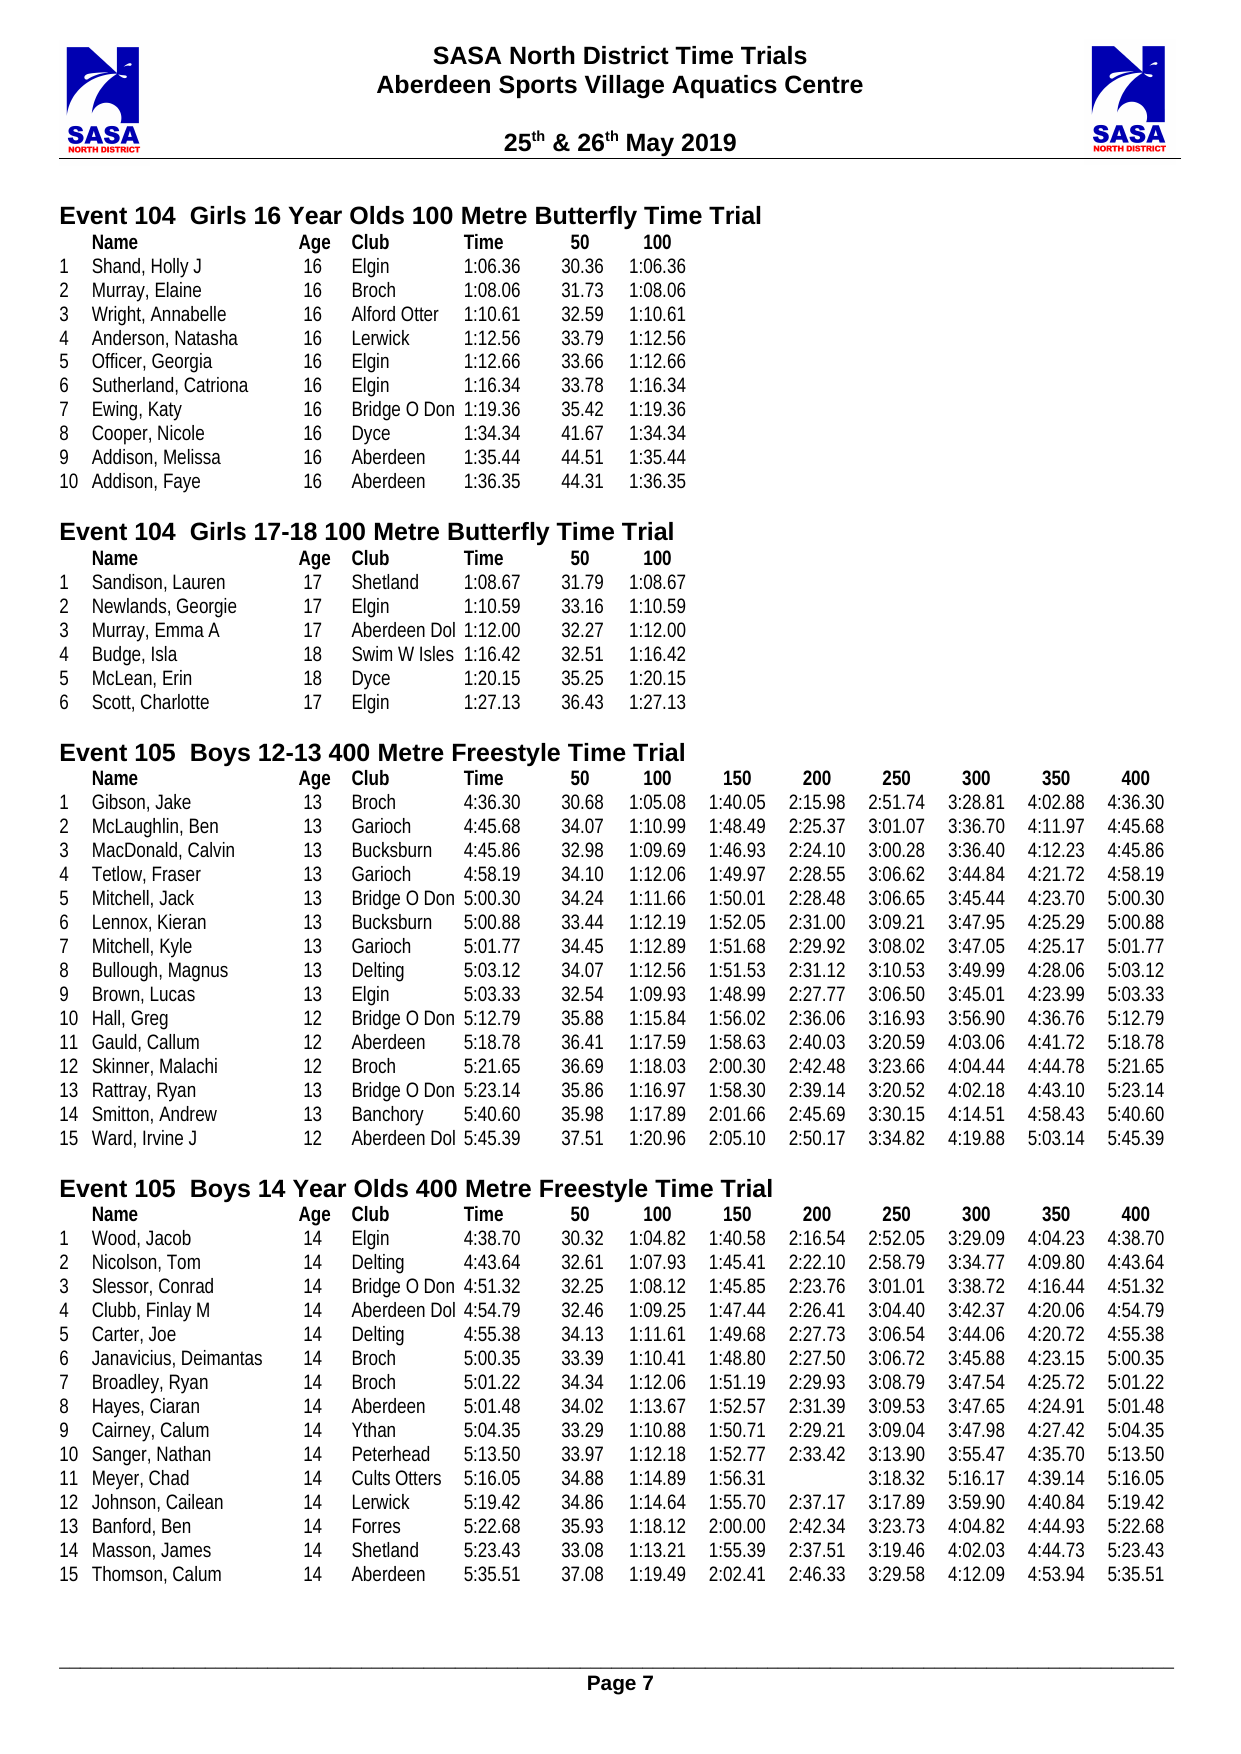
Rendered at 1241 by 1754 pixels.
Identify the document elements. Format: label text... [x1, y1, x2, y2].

text 12 Johnson, Cailean 14 Lerwick 5:19.42 34.86 1:14.64 1:55.70 2:37.17 3:17.89 3:59.90 4:40.84 5:19.42 [59, 1490, 1181, 1514]
text 4 Tetlow, Fraser 13 Garioch 4:58.19 34.10 1:12.06 1:49.97 2:28.55 3:06.62 3:44.84 4:21.72 4:58.19 [59, 862, 1181, 886]
text 6 Janavicius, Deimantas 14 Broch 5:00.35 33.39 1:10.41 1:48.80 2:27.50 3:06.72 3:45.88 4:23.15 5:00.35 [59, 1346, 1181, 1370]
text 3 Slessor, Conrad 14 Bridge O Don 4:51.32 32.25 1:08.12 1:45.85 2:23.76 3:01.01 3:38.72 4:16.44 4:51.32 [59, 1274, 1181, 1298]
text 6 Scott, Charlotte 17 Elgin 1:27.13 36.43 1:27.13 [59, 689, 1181, 713]
text Name Age Club Time 50 100 150 200 250 300 350 400 [59, 1202, 1181, 1226]
text 7 Broadley, Ryan 14 Broch 5:01.22 34.34 1:12.06 1:51.19 2:29.93 3:08.79 3:47.54 4:25.72 5:01.22 [59, 1370, 1181, 1394]
text 1 Gibson, Jake 13 Broch 4:36.30 30.68 1:05.08 1:40.05 2:15.98 2:51.74 3:28.81 4:02.88 4:36.30 [59, 790, 1181, 814]
text Event 105 Boys 12-13 400 Metre Freestyle Time Trial [59, 737, 1181, 766]
text 4 Anderson, Natasha 16 Lerwick 1:12.56 33.79 1:12.56 [59, 325, 1181, 349]
picture [1084, 159, 1176, 165]
picture [1084, 39, 1176, 158]
text 14 Smitton, Andrew 13 Banchory 5:40.60 35.98 1:17.89 2:01.66 2:45.69 3:30.15 4:14.51 4:58.43 5:40.60 [59, 1102, 1181, 1126]
text 3 Murray, Emma A 17 Aberdeen Dol 1:12.00 32.27 1:12.00 [59, 618, 1181, 642]
text 5 Carter, Joe 14 Delting 4:55.38 34.13 1:11.61 1:49.68 2:27.73 3:06.54 3:44.06 4:20.72 4:55.38 [59, 1322, 1181, 1346]
text 6 Sutherland, Catriona 16 Elgin 1:16.34 33.78 1:16.34 [59, 373, 1181, 397]
text 2 Newlands, Georgie 17 Elgin 1:10.59 33.16 1:10.59 [59, 594, 1181, 618]
text 11 Gauld, Callum 12 Aberdeen 5:18.78 36.41 1:17.59 1:58.63 2:40.03 3:20.59 4:03.06 4:41.72 5:18.78 [59, 1030, 1181, 1054]
text 1 Sandison, Lauren 17 Shetland 1:08.67 31.79 1:08.67 [59, 570, 1181, 594]
text 8 Bullough, Magnus 13 Delting 5:03.12 34.07 1:12.56 1:51.53 2:31.12 3:10.53 3:49.99 4:28.06 5:03.12 [59, 958, 1181, 982]
text 15 Thomson, Calum 14 Aberdeen 5:35.51 37.08 1:19.49 2:02.41 2:46.33 3:29.58 4:12.09 4:53.94 5:35.51 [59, 1562, 1181, 1586]
text Name Age Club Time 50 100 150 200 250 300 350 400 [59, 766, 1181, 790]
picture [59, 159, 150, 166]
text 13 Rattray, Ryan 13 Bridge O Don 5:23.14 35.86 1:16.97 1:58.30 2:39.14 3:20.52 4:02.18 4:43.10 5:23.14 [59, 1078, 1181, 1102]
text 11 Meyer, Chad 14 Cults Otters 5:16.05 34.88 1:14.89 1:56.31 3:18.32 5:16.17 4:39.14 5:16.05 [59, 1466, 1181, 1490]
text Event 104 Girls 17-18 100 Metre Butterfly Time Trial [59, 517, 1181, 546]
text 10 Sanger, Nathan 14 Peterhead 5:13.50 33.97 1:12.18 1:52.77 2:33.42 3:13.90 3:55.47 4:35.70 5:13.50 [59, 1442, 1181, 1466]
text 2 Murray, Elaine 16 Broch 1:08.06 31.73 1:08.06 [59, 277, 1181, 301]
text 3 MacDonald, Calvin 13 Bucksburn 4:45.86 32.98 1:09.69 1:46.93 2:24.10 3:00.28 3:36.40 4:12.23 4:45.86 [59, 838, 1181, 862]
text 7 Ewing, Katy 16 Bridge O Don 1:19.36 35.42 1:19.36 [59, 397, 1181, 421]
text Name Age Club Time 50 100 [59, 229, 1181, 253]
text Name Age Club Time 50 100 [59, 546, 1181, 570]
text Event 105 Boys 14 Year Olds 400 Metre Freestyle Time Trial [59, 1173, 1181, 1202]
text 10 Hall, Greg 12 Bridge O Don 5:12.79 35.88 1:15.84 1:56.02 2:36.06 3:16.93 3:56.90 4:36.76 5:12.79 [59, 1006, 1181, 1030]
text 2 Nicolson, Tom 14 Delting 4:43.64 32.61 1:07.93 1:45.41 2:22.10 2:58.79 3:34.77 4:09.80 4:43.64 [59, 1250, 1181, 1274]
text 5 Mitchell, Jack 13 Bridge O Don 5:00.30 34.24 1:11.66 1:50.01 2:28.48 3:06.65 3:45.44 4:23.70 5:00.30 [59, 886, 1181, 910]
text 9 Cairney, Calum 14 Ythan 5:04.35 33.29 1:10.88 1:50.71 2:29.21 3:09.04 3:47.98 4:27.42 5:04.35 [59, 1418, 1181, 1442]
text 5 Officer, Georgia 16 Elgin 1:12.66 33.66 1:12.66 [59, 349, 1181, 373]
picture [59, 40, 150, 158]
text 12 Skinner, Malachi 12 Broch 5:21.65 36.69 1:18.03 2:00.30 2:42.48 3:23.66 4:04.44 4:44.78 5:21.65 [59, 1054, 1181, 1078]
text 8 Cooper, Nicole 16 Dyce 1:34.34 41.67 1:34.34 [59, 421, 1181, 445]
text 9 Addison, Melissa 16 Aberdeen 1:35.44 44.51 1:35.44 [59, 445, 1181, 469]
text 2 McLaughlin, Ben 13 Garioch 4:45.68 34.07 1:10.99 1:48.49 2:25.37 3:01.07 3:36.70 4:11.97 4:45.68 [59, 814, 1181, 838]
text 1 Shand, Holly J 16 Elgin 1:06.36 30.36 1:06.36 [59, 253, 1181, 277]
text 9 Brown, Lucas 13 Elgin 5:03.33 32.54 1:09.93 1:48.99 2:27.77 3:06.50 3:45.01 4:23.99 5:03.33 [59, 982, 1181, 1006]
text 15 Ward, Irvine J 12 Aberdeen Dol 5:45.39 37.51 1:20.96 2:05.10 2:50.17 3:34.82 4:19.88 5:03.14 5:45.39 [59, 1126, 1181, 1149]
text 13 Banford, Ben 14 Forres 5:22.68 35.93 1:18.12 2:00.00 2:42.34 3:23.73 4:04.82 4:44.93 5:22.68 [59, 1514, 1181, 1538]
text 5 McLean, Erin 18 Dyce 1:20.15 35.25 1:20.15 [59, 666, 1181, 689]
text 1 Wood, Jacob 14 Elgin 4:38.70 30.32 1:04.82 1:40.58 2:16.54 2:52.05 3:29.09 4:04.23 4:38.70 [59, 1226, 1181, 1250]
text 10 Addison, Faye 16 Aberdeen 1:36.35 44.31 1:36.35 [59, 469, 1181, 493]
text 14 Masson, James 14 Shetland 5:23.43 33.08 1:13.21 1:55.39 2:37.51 3:19.46 4:02.03 4:44.73 5:23.43 [59, 1538, 1181, 1562]
text 4 Clubb, Finlay M 14 Aberdeen Dol 4:54.79 32.46 1:09.25 1:47.44 2:26.41 3:04.40 3:42.37 4:20.06 4:54.79 [59, 1298, 1181, 1322]
text 3 Wright, Annabelle 16 Alford Otter 1:10.61 32.59 1:10.61 [59, 301, 1181, 325]
text 4 Budge, Isla 18 Swim W Isles 1:16.42 32.51 1:16.42 [59, 642, 1181, 666]
text 6 Lennox, Kieran 13 Bucksburn 5:00.88 33.44 1:12.19 1:52.05 2:31.00 3:09.21 3:47.95 4:25.29 5:00.88 [59, 910, 1181, 934]
text 7 Mitchell, Kyle 13 Garioch 5:01.77 34.45 1:12.89 1:51.68 2:29.92 3:08.02 3:47.05 4:25.17 5:01.77 [59, 934, 1181, 958]
text Event 104 Girls 16 Year Olds 100 Metre Butterfly Time Trial [59, 201, 1181, 229]
text 8 Hayes, Ciaran 14 Aberdeen 5:01.48 34.02 1:13.67 1:52.57 2:31.39 3:09.53 3:47.65 4:24.91 5:01.48 [59, 1394, 1181, 1418]
